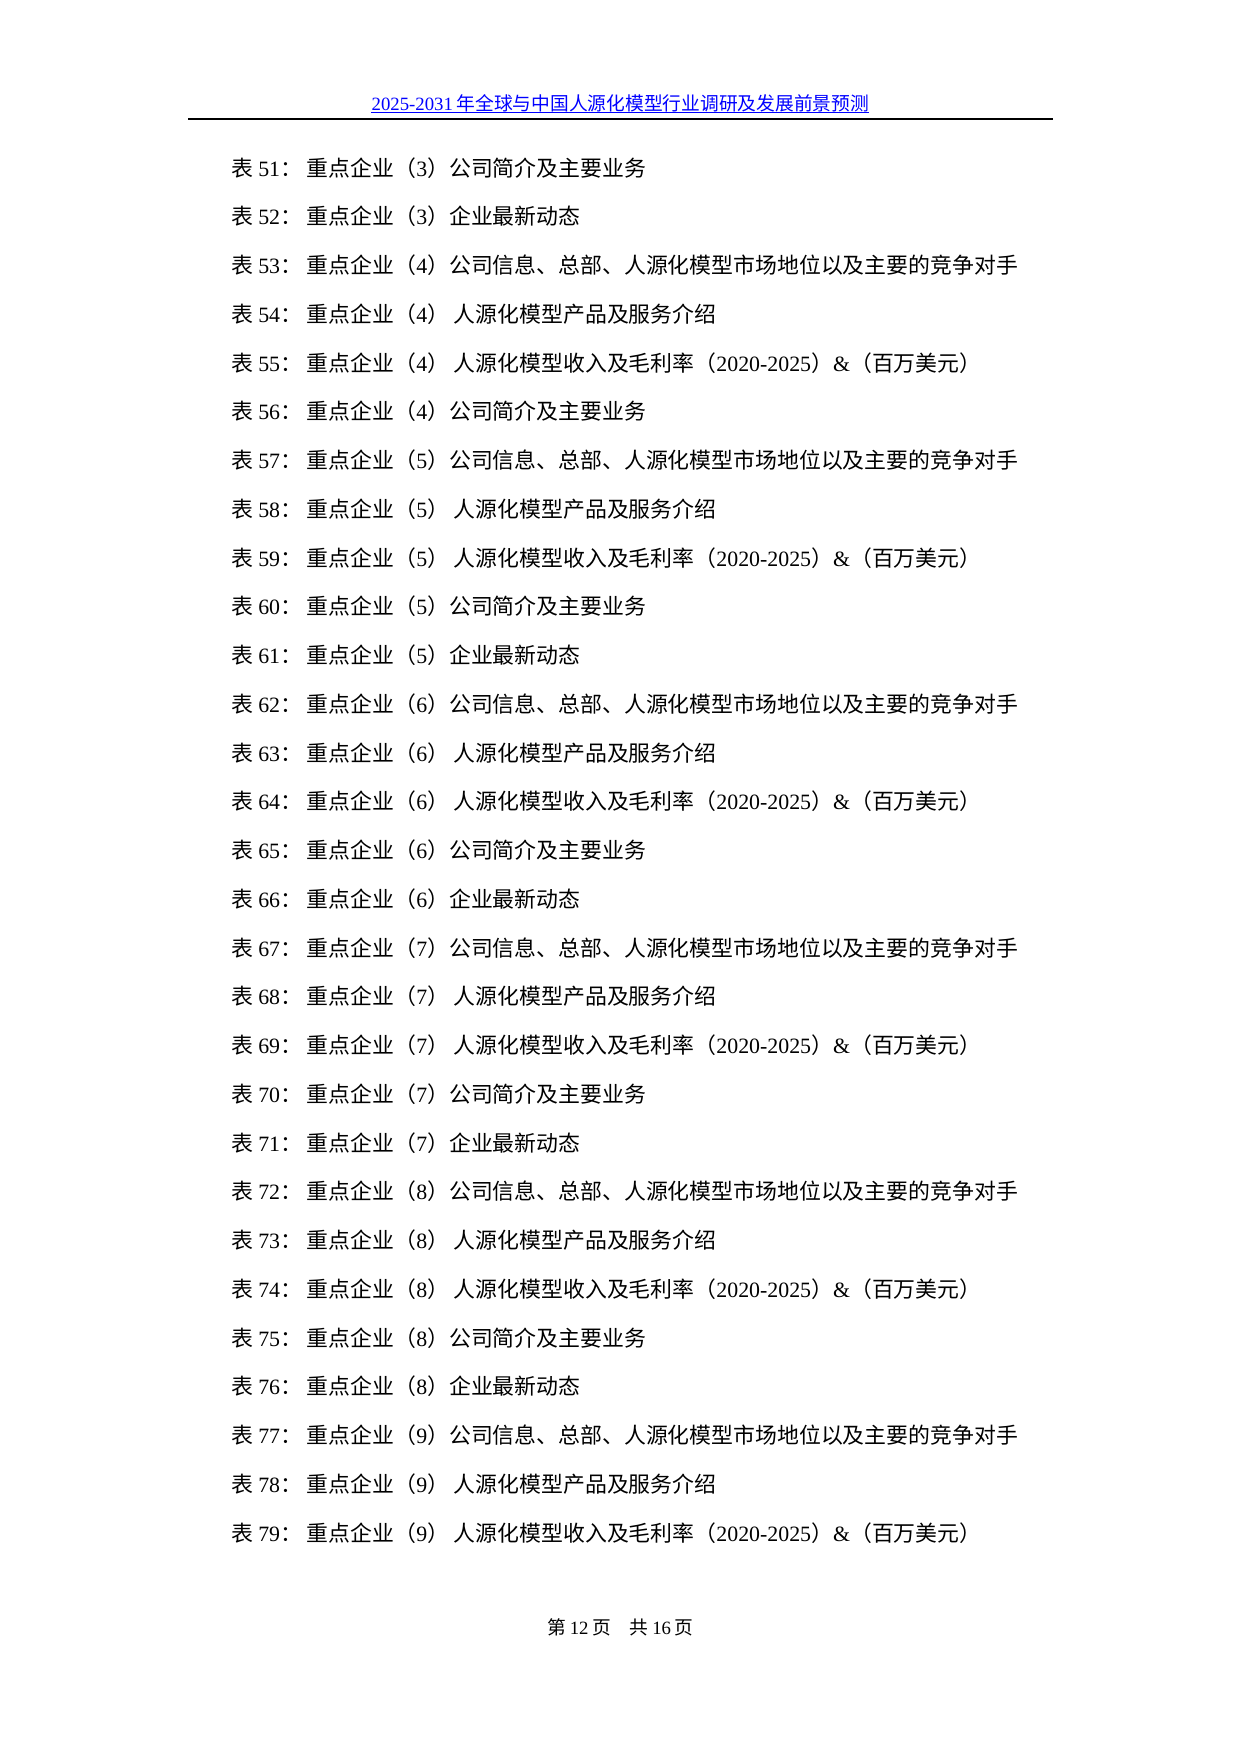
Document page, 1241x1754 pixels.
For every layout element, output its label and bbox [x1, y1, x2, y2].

text [187, 150, 1053, 1548]
